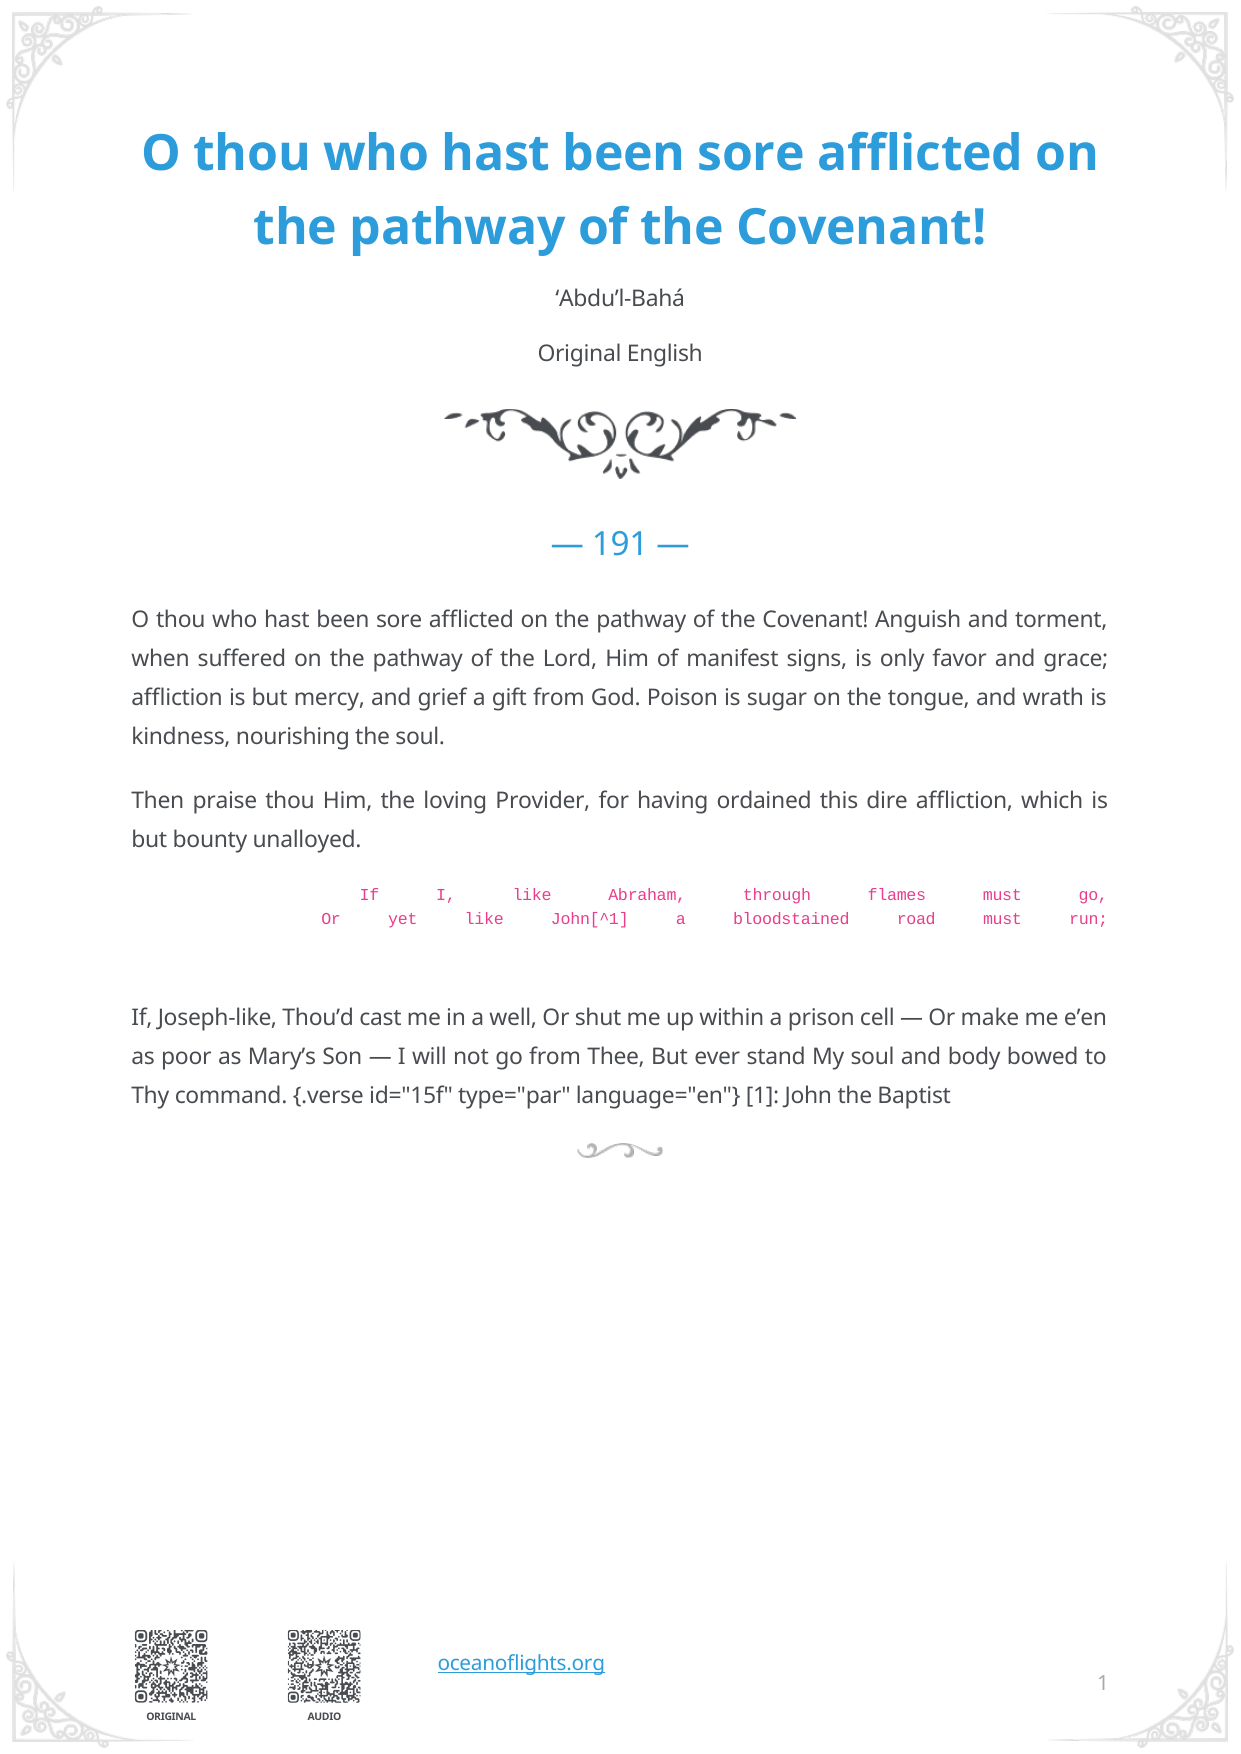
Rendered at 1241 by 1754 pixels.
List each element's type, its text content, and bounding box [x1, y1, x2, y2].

text If I, like Abraham, through flames must go, Or yet like John[^1] a bloodstained road must run; [131, 887, 1109, 968]
title O thou who hast been sore afflicted on the pathway of the Covenant! [131, 117, 1109, 259]
picture [6, 6, 194, 194]
text Then praise thou Him, the loving Provider, for having ordained this dire affliction, which is but bounty unalloyed. [131, 784, 1109, 854]
picture [287, 1630, 361, 1703]
subtitle — 191 — [131, 520, 1109, 565]
picture [6, 1560, 208, 1748]
picture [444, 409, 797, 479]
text If, Joseph-like, Thou’d cast me in a well, Or shut me up within a prison cell — Or make me e’en as poor as Mary’s Son — I will not go from Thee, But ever stand My soul and body bowed to Thy command. {.verse id="15f" type="par" language="en"} [1]: John the Baptist [131, 1001, 1109, 1111]
text O thou who hast been sore afflicted on the pathway of the Covenant! Anguish and torment, when suffered on the pathway of the Lord, Him of manifest signs, is only favor and grace; affliction is but mercy, and grief a gift from God. Poison is sugar on the tongue, and wrath is kindness, nourishing the soul. [131, 602, 1109, 751]
text Original English [131, 337, 1109, 369]
picture [1046, 1560, 1234, 1748]
picture [1046, 6, 1234, 194]
text ‘Abdu’l-Bahá [131, 282, 1109, 313]
picture [577, 1143, 663, 1158]
